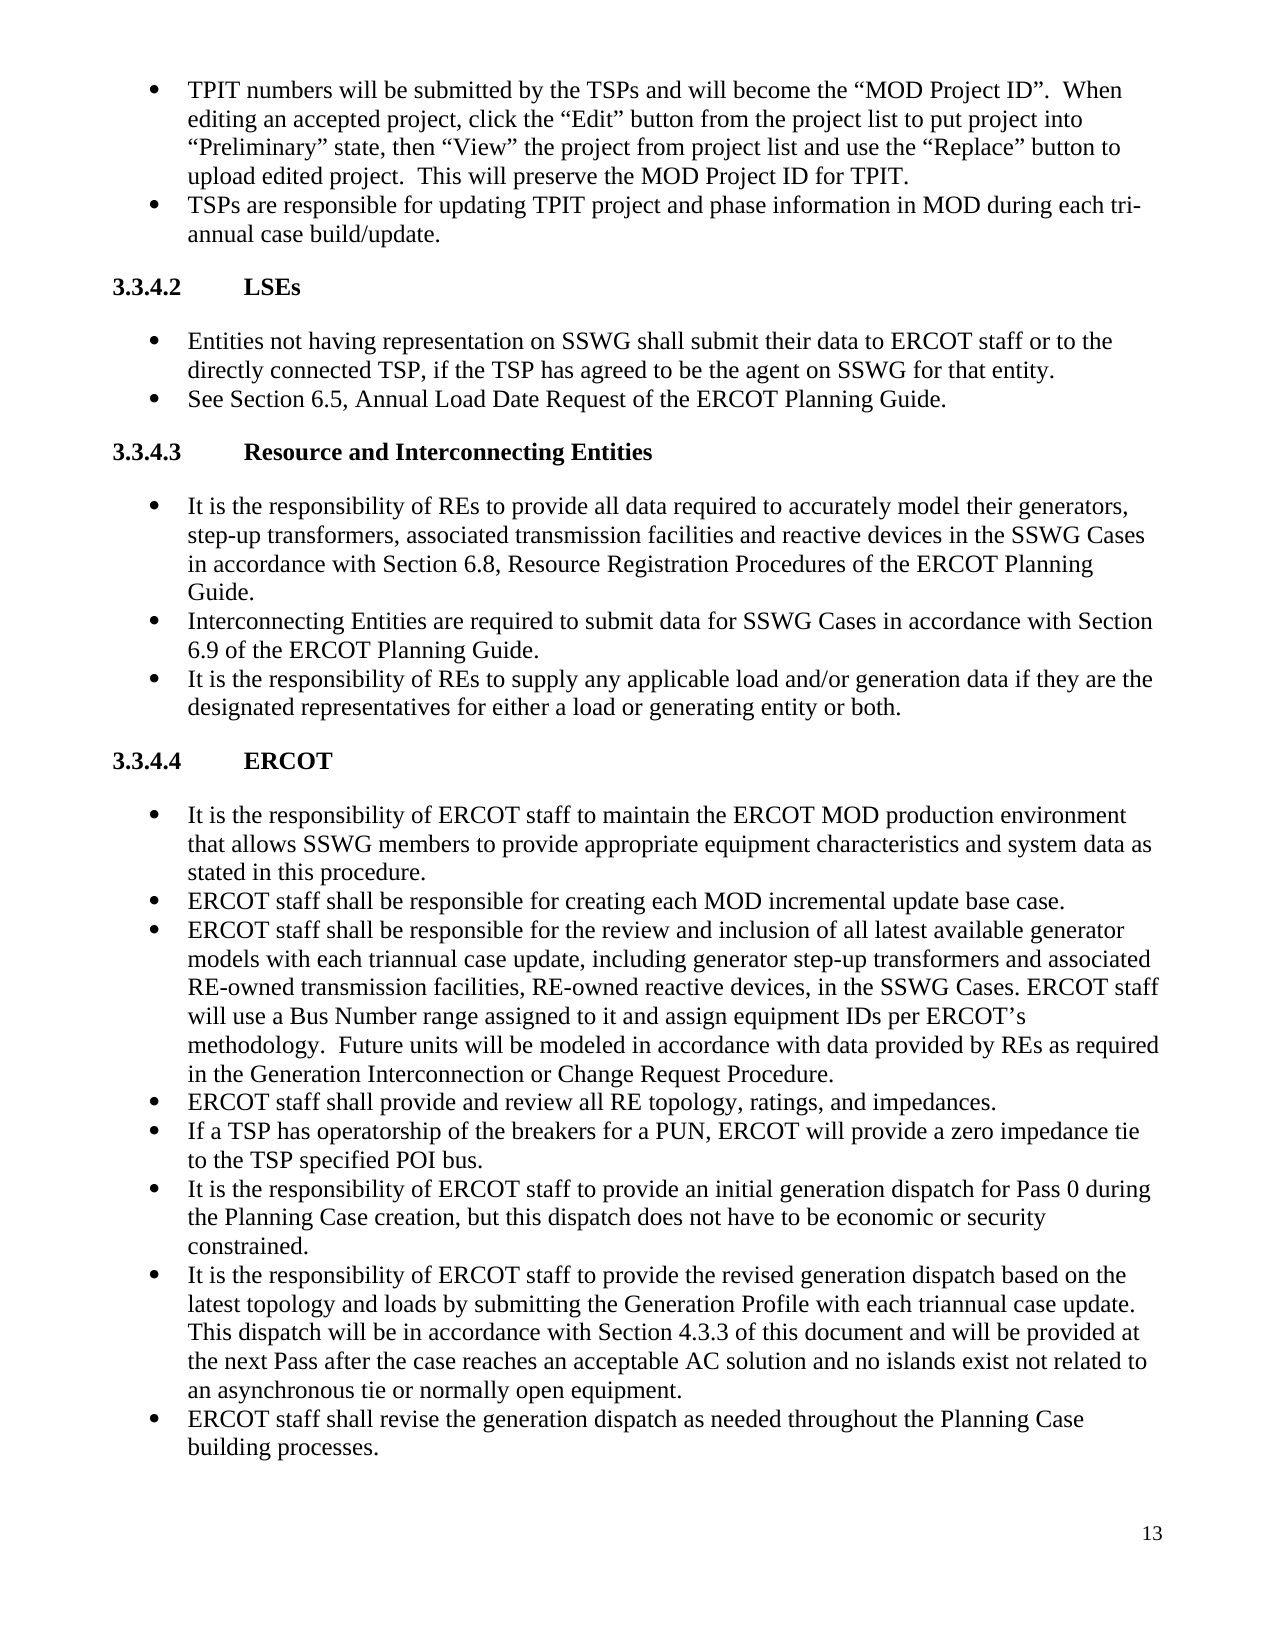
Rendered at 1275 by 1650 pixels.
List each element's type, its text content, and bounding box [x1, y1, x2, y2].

list See Section 6.5, Annual Load Date Request of the ERCOT Planning Guide. [150, 384, 1162, 412]
list Entities not having representation on SSWG shall submit their data to ERCOT staff or to the directly connected TSP, if the TSP has agreed to be the agent on SSWG for that entity. [150, 326, 1162, 384]
list It is the responsibility of REs to supply any applicable load and/or generation data if they are the designated representatives for either a load or generating entity or both. [150, 664, 1162, 721]
list If a TSP has operatorship of the breakers for a PUN, ERCOT will provide a zero impedance tie to the TSP specified POI bus. [150, 1116, 1162, 1174]
list TSPs are responsible for updating TPIT project and phase information in MOD during each tri-annual case build/update. [150, 190, 1162, 247]
list Interconnecting Entities are required to submit data for SSWG Cases in accordance with Section 6.9 of the ERCOT Planning Guide. [150, 606, 1162, 664]
list It is the responsibility of ERCOT staff to provide the revised generation dispatch based on the latest topology and loads by submitting the Generation Profile with each triannual case update. This dispatch will be in accordance with Section 4.3.3 of this document and will be provided at the next Pass after the case reaches an acceptable AC solution and no islands exist not related to an asynchronous tie or normally open equipment. [150, 1260, 1162, 1404]
list It is the responsibility of ERCOT staff to provide an initial generation dispatch for Pass 0 during the Planning Case creation, but this dispatch does not have to be economic or security constrained. [150, 1174, 1162, 1260]
list ERCOT staff shall be responsible for the review and inclusion of all latest available generator models with each triannual case update, including generator step-up transformers and associated RE-owned transmission facilities, RE-owned reactive devices, in the SSWG Cases. ERCOT staff will use a Bus Number range assigned to it and assign equipment IDs per ERCOT’s methodology. Future units will be modeled in accordance with data provided by REs as required in the Generation Interconnection or Change Request Procedure. [150, 915, 1162, 1087]
list It is the responsibility of ERCOT staff to maintain the ERCOT MOD production environment that allows SSWG members to provide appropriate equipment characteristics and system data as stated in this procedure. [150, 800, 1162, 886]
list ERCOT staff shall be responsible for creating each MOD incremental update base case. [150, 886, 1162, 915]
list TPIT numbers will be submitted by the TSPs and will become the “MOD Project ID”. When editing an accepted project, click the “Edit” button from the project list to put project into “Preliminary” state, then “View” the project from project list and use the “Replace” button to upload edited project. This will preserve the MOD Project ID for TPIT. [150, 75, 1162, 190]
list ERCOT staff shall revise the generation dispatch as needed throughout the Planning Case building processes. [150, 1404, 1162, 1461]
text 3.3.4.2 LSEs [112, 272, 1162, 301]
text 3.3.4.4 ERCOT [112, 746, 1162, 775]
list It is the responsibility of REs to provide all data required to accurately model their generators, step-up transformers, associated transmission facilities and reactive devices in the SSWG Cases in accordance with Section 6.8, Resource Registration Procedures of the ERCOT Planning Guide. [150, 491, 1162, 606]
list ERCOT staff shall provide and review all RE topology, ratings, and impedances. [150, 1087, 1162, 1116]
text 3.3.4.3 Resource and Interconnecting Entities [112, 437, 1162, 466]
